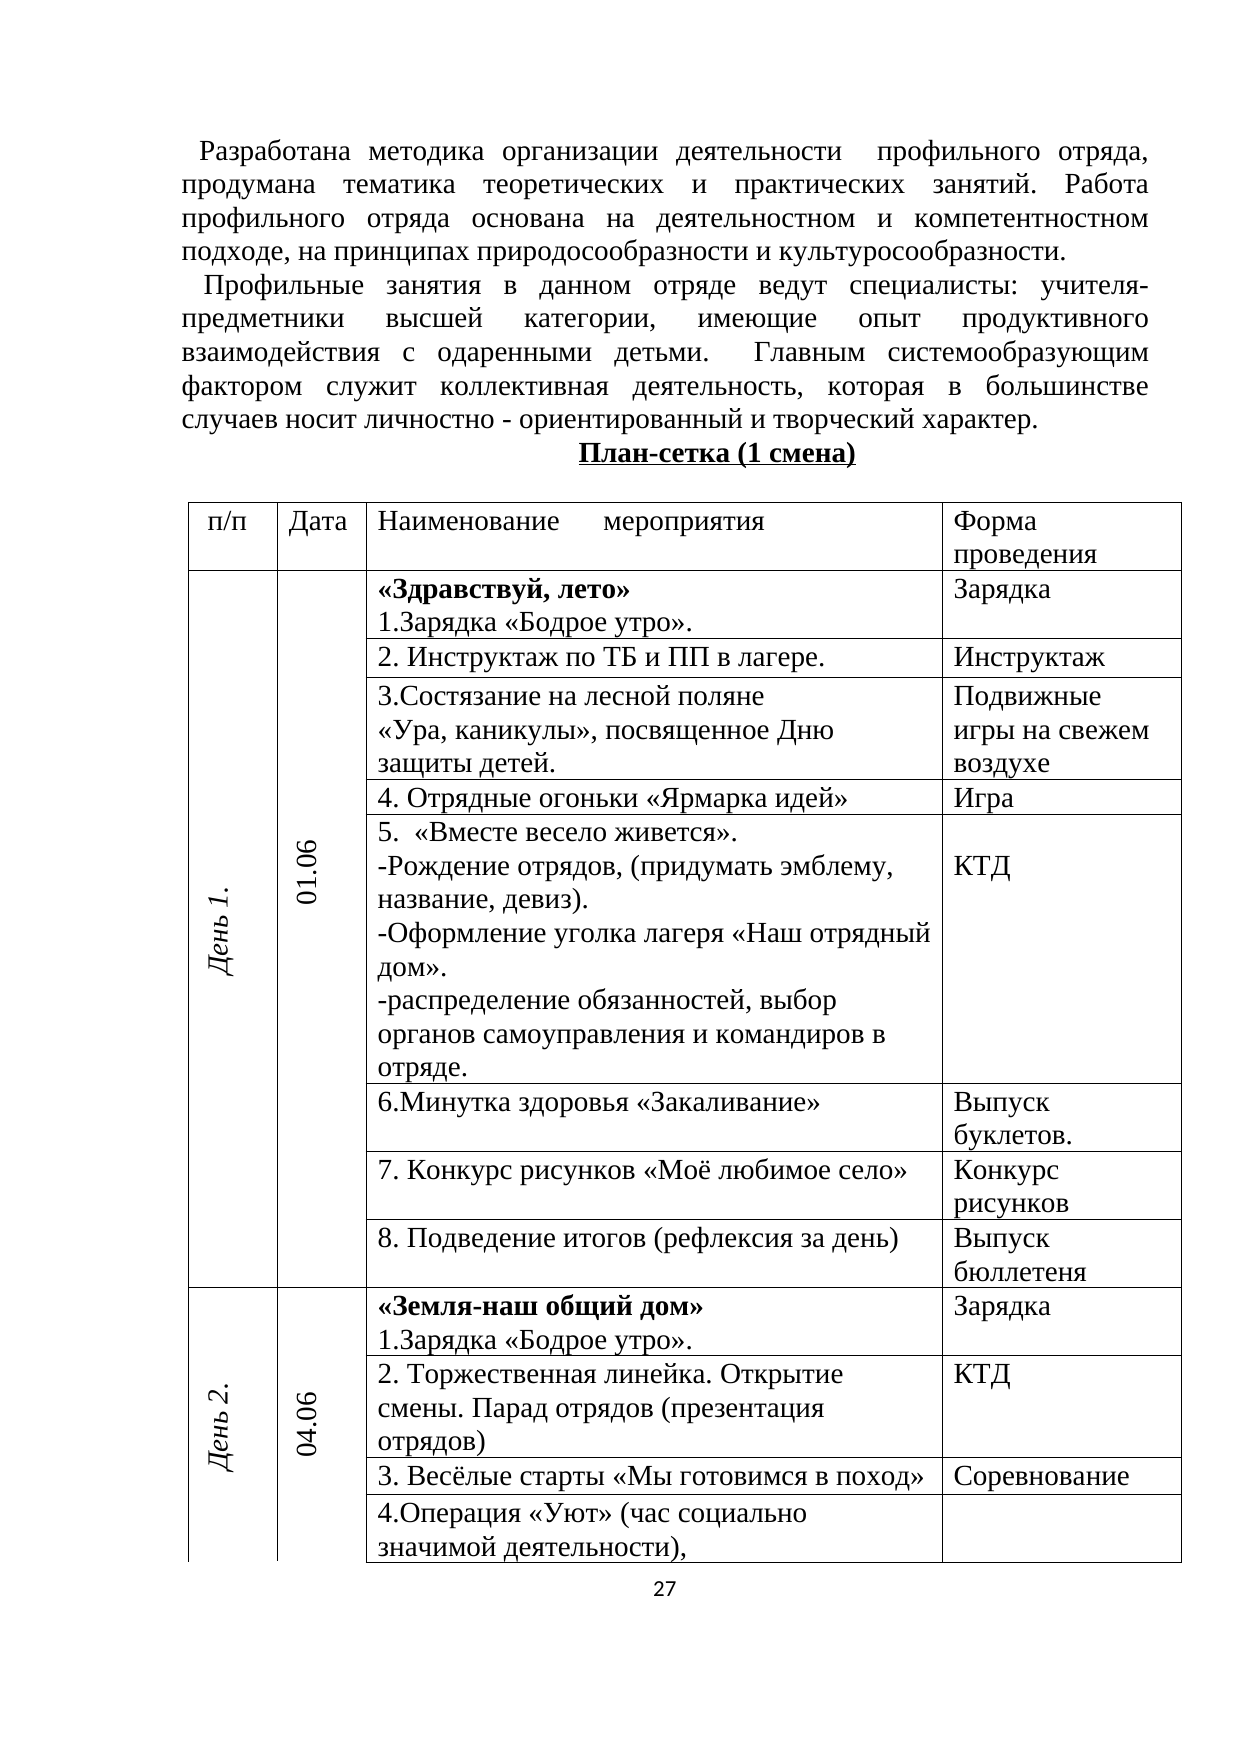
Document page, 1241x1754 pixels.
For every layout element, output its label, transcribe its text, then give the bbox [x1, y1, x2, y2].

table_header Дата [278, 503, 366, 570]
table_cell 8. Подведение итогов (рефлексия за день) [367, 1220, 942, 1287]
table_cell 2. Инструктаж по ТБ и ПП в лагере. [367, 639, 942, 677]
table_cell КТД [943, 1356, 1181, 1457]
table_cell Выпуск бюллетеня [943, 1220, 1181, 1287]
table_cell Выпуск буклетов. [943, 1084, 1181, 1151]
table_cell 7. Конкурс рисунков «Моё любимое село» [367, 1152, 942, 1219]
table_cell 5. «Вместе весело живется». -Рождение отрядов, (придумать эмблему, название, девиз). -Оформление уголка лагеря «Наш отрядный дом». -распределение обязанностей, выбор органов самоуправления и командиров в отряде. [367, 815, 942, 1083]
table_cell День 2. [189, 1288, 277, 1562]
table_cell 4.Операция «Уют» (час социально значимой деятельности), [367, 1495, 942, 1562]
table_cell 6.Минутка здоровья «Закаливание» [367, 1084, 942, 1151]
table_header Форма проведения [943, 503, 1181, 570]
table_cell Конкурс рисунков [943, 1152, 1181, 1219]
table_cell 01.06 [278, 571, 366, 1287]
table_cell Зарядка [943, 1288, 1181, 1355]
table_cell 3. Весёлые старты «Мы готовимся в поход» [367, 1458, 942, 1494]
table_header п/п [189, 503, 277, 570]
table_cell 2. Торжественная линейка. Открытие смены. Парад отрядов (презентация отрядов) [367, 1356, 942, 1457]
table_header Наименование мероприятия [367, 503, 942, 570]
table_cell Подвижные игры на свежем воздухе [943, 678, 1181, 779]
table_cell «Земля-наш общий дом» 1.Зарядка «Бодрое утро». [367, 1288, 942, 1355]
text План-сетка (1 смена) [177, 435, 1152, 468]
table_cell Соревнование [943, 1458, 1181, 1494]
table_cell Игра [943, 780, 1181, 813]
table_cell 04.06 [278, 1288, 366, 1562]
table_cell «Здравствуй, лето» 1.Зарядка «Бодрое утро». [367, 571, 942, 638]
table_cell Инструктаж [943, 639, 1181, 677]
text Профильные занятия в данном отряде ведут специалисты: учителя-предметники высшей категории, имеющие опыт продуктивного взаимодействия с одаренными детьми. Главным системообразующим фактором служит коллективная деятельность, которая в большинстве случаев носит личностно - ориентированный и творческий характер. [181, 267, 1149, 435]
table_cell День 1. [189, 571, 277, 1287]
table_cell Зарядка [943, 571, 1181, 638]
table_cell 3.Состязание на лесной поляне «Ура, каникулы», посвященное Дню защиты детей. [367, 678, 942, 779]
table_cell КТД [943, 815, 1181, 1083]
text Разработана методика организации деятельности профильного отряда, продумана тематика теоретических и практических занятий. Работа профильного отряда основана на деятельностном и компетентностном подходе, на принципах природосообразности и культуросообразности. [181, 133, 1149, 267]
table_cell 4. Отрядные огоньки «Ярмарка идей» [367, 780, 942, 813]
table_cell [943, 1495, 1181, 1562]
